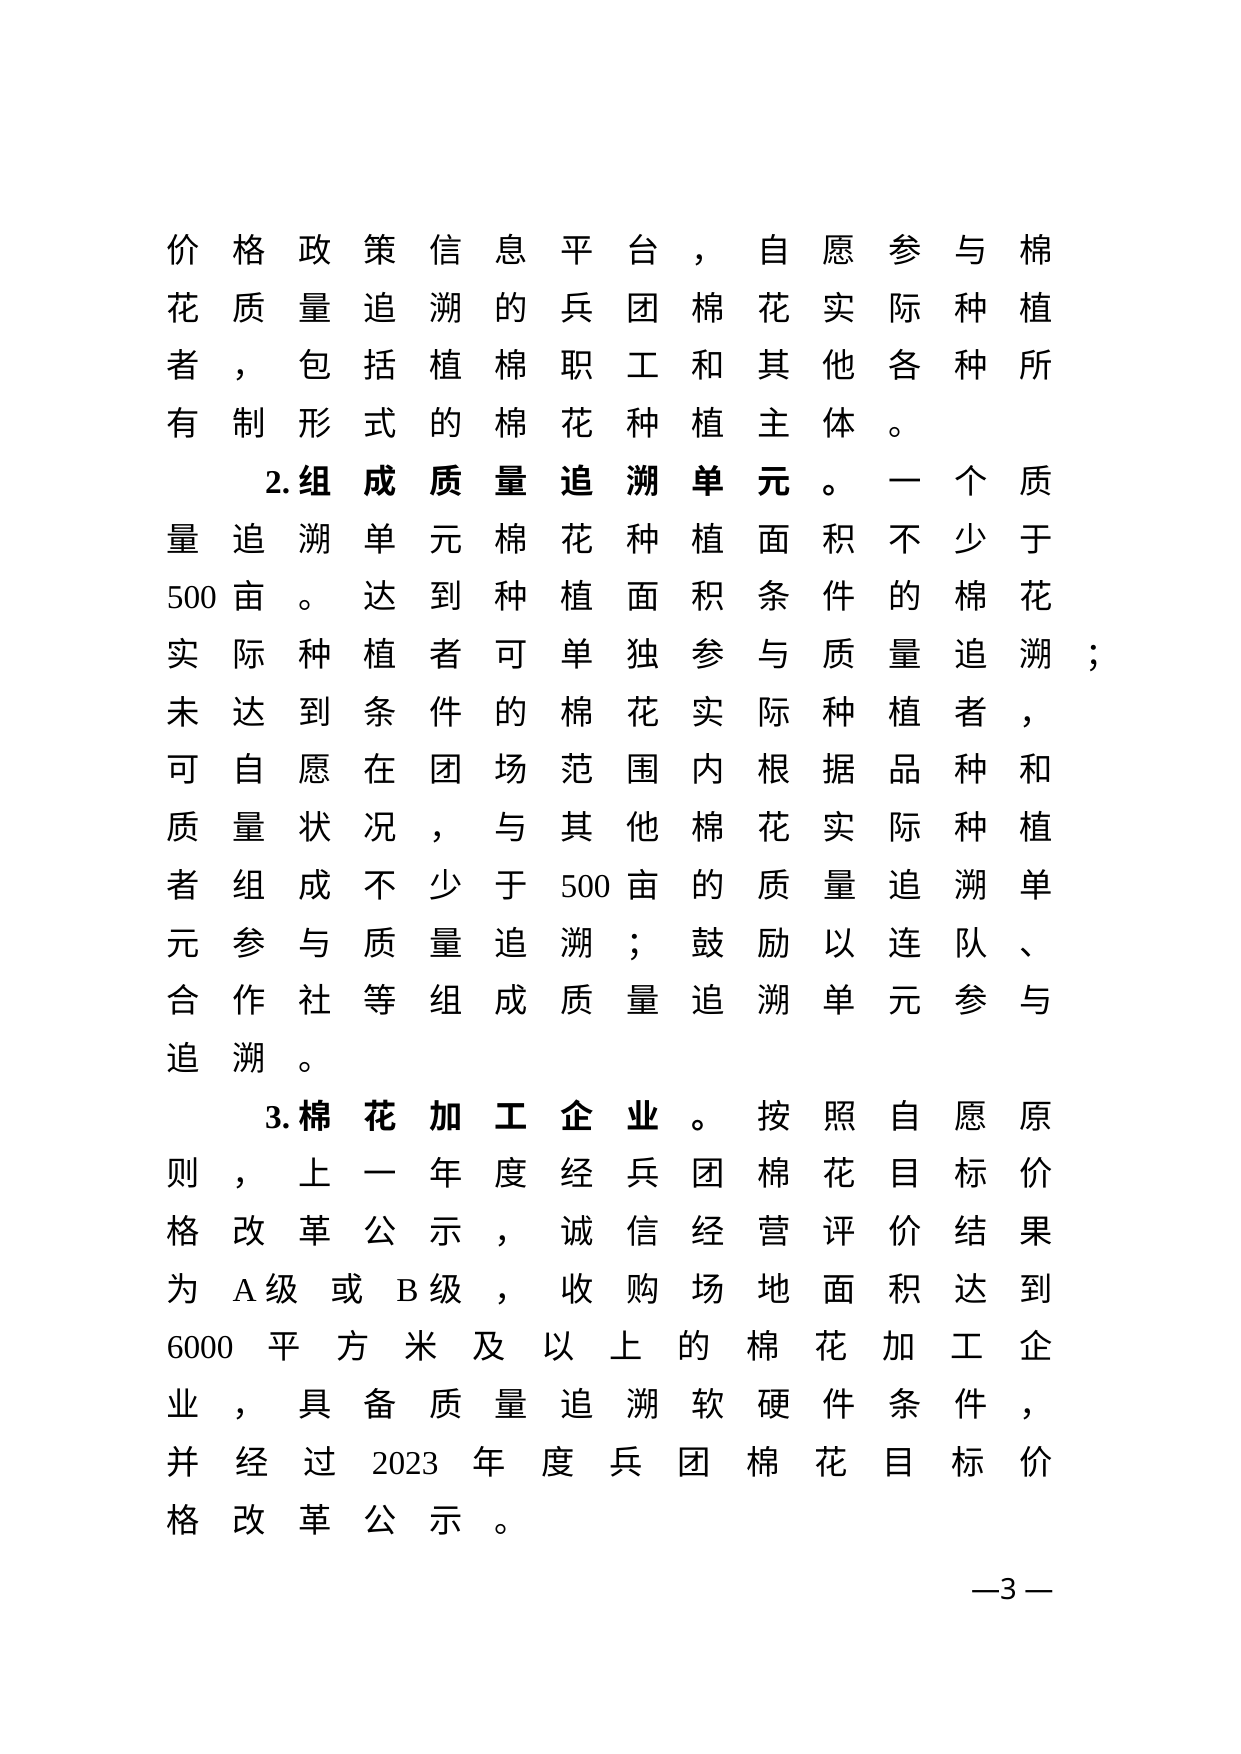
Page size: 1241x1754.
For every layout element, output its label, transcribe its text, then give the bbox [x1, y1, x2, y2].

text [167, 219, 1085, 450]
text 2.组成质量追溯单元。一个质量追溯单元棉花种植面积不少于500亩。达到种植面积条件的棉花实际种植者可单独参与质量追溯；未达到条件的棉花实际种植者，可自愿在团场范围内根据品种和质量状况，与其他棉花实际种植者组成不少于500亩的质量追溯单元参与质量追溯；鼓励以连队、合作社等组成质量追溯单元参与追溯。 [167, 450, 1085, 1085]
text 3.棉花加工企业。按照自愿原则，上一年度经兵团棉花目标价格改革公示，诚信经营评价结果为A级或B级，收购场地面积达到6000平方米及以上的棉花加工企业，具备质量追溯软硬件条件，并经过2023年度兵团棉花目标价格改革公示。 [167, 1085, 1085, 1546]
